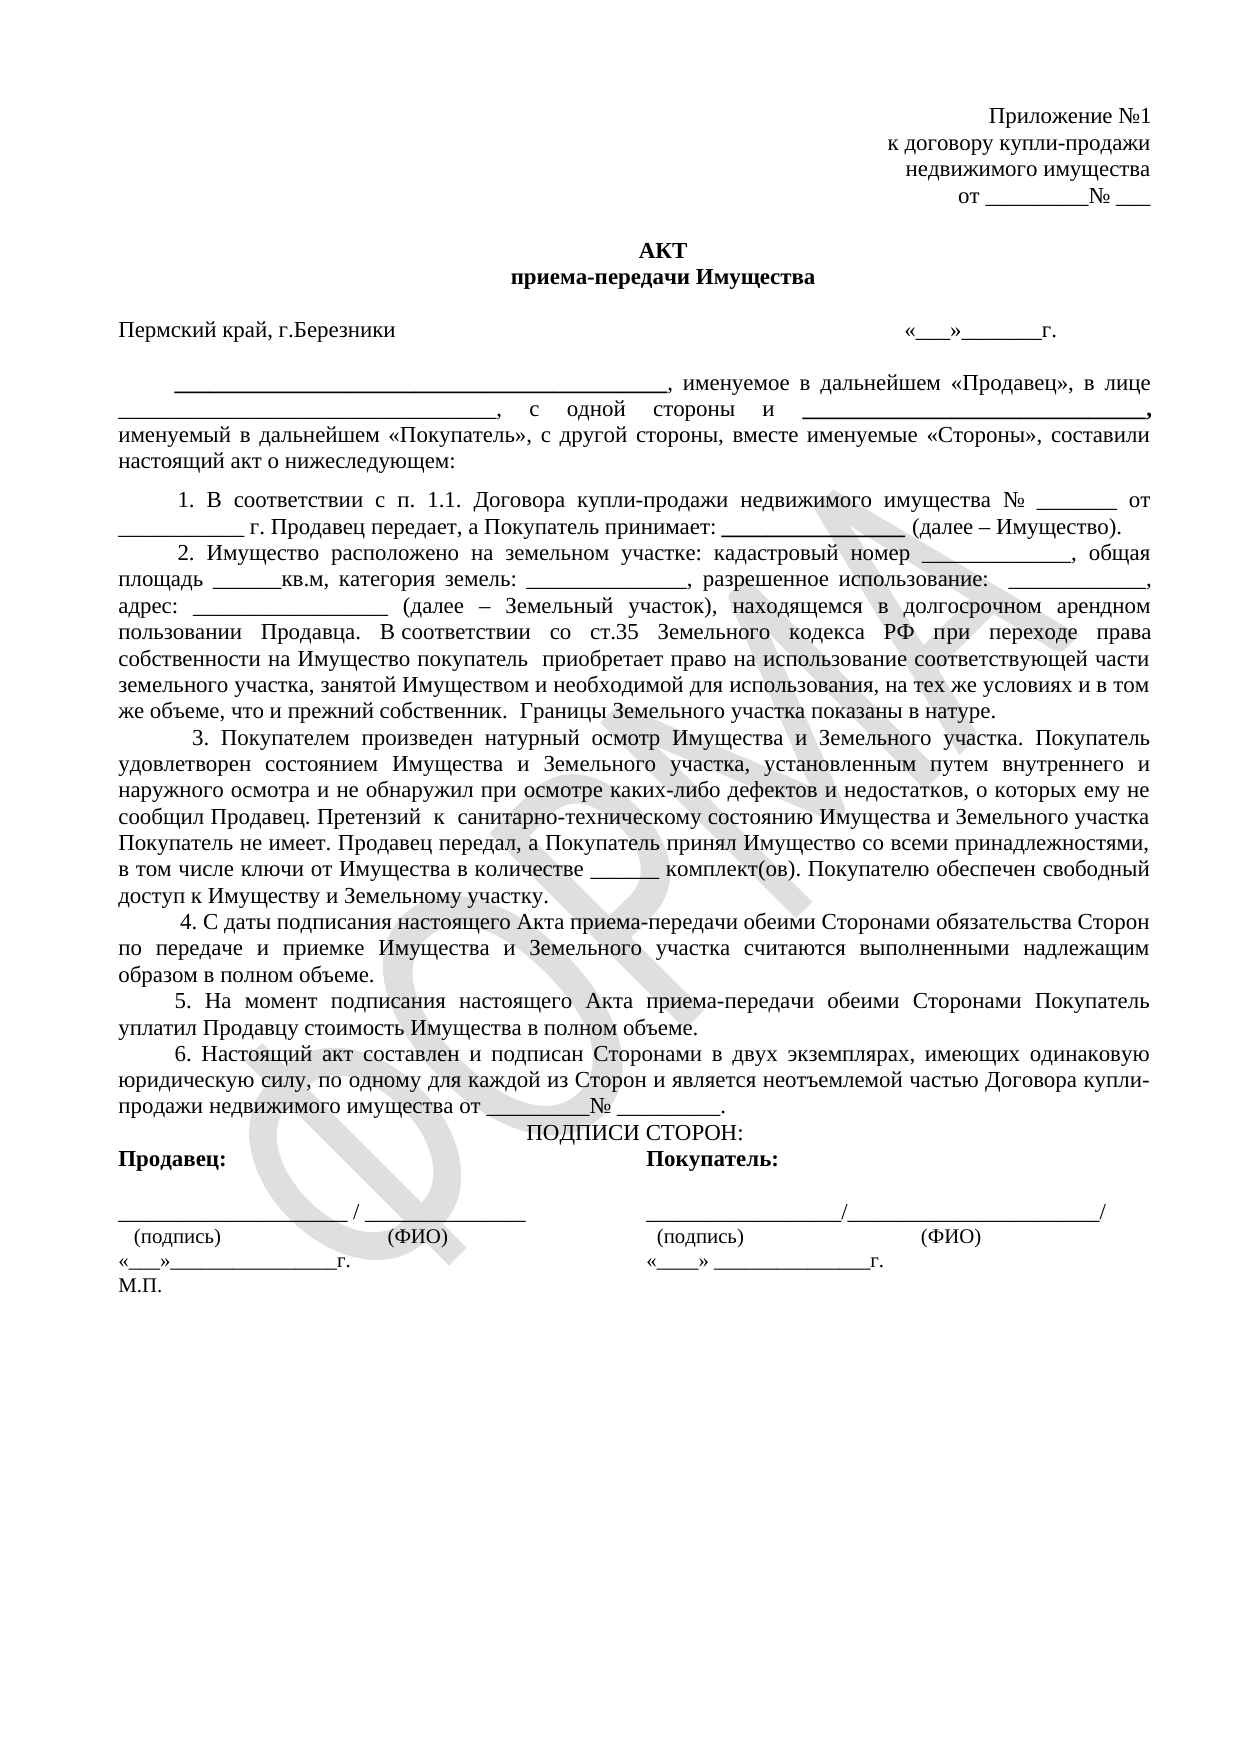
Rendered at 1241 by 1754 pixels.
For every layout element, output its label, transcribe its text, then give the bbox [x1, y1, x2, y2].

text ПОДПИСИ СТОРОН: [118, 1119, 1152, 1145]
text недвижимого имущества [118, 155, 1152, 182]
text 3. Покупателем произведен натурный осмотр Имущества и Земельного участка. Покупатель удовлетворен состоянием Имущества и Земельного участка, установленным путем внутреннего и наружного осмотра и не обнаружил при осмотре каких-либо дефектов и недостатков, о которых ему не сообщил Продавец. Претензий к санитарно-техническому состоянию Имущества и Земельного участка Покупатель не имеет. Продавец передал, а Покупатель принял Имущество со всеми принадлежностями, в том числе ключи от Имущества в количестве ______ комплект(ов). Покупателю обеспечен свободный доступ к Имуществу и Земельному участку. [118, 724, 1152, 908]
text 4. С даты подписания настоящего Акта приема-передачи обеими Сторонами обязательства Сторон по передаче и приемке Имущества и Земельного участка считаются выполненными надлежащим образом в полном объеме. [118, 908, 1152, 987]
text ___________________________________________, именуемое в дальнейшем «Продавец», в лице _________________________________, с одной стороны и ______________________________, именуемый в дальнейшем «Покупатель», с другой стороны, вместе именуемые «Стороны», составили настоящий акт о нижеследующем: [118, 368, 1152, 474]
table_header Покупатель: _________________/______________________/ (подпись) (ФИО) «____» _______________г. [635, 1145, 1141, 1299]
table_header Продавец: ____________________ / ______________ (подпись) (ФИО) «___»________________г. М.П. [107, 1145, 635, 1299]
text приема-передачи Имущества [118, 263, 1152, 289]
text 6. Настоящий акт составлен и подписан Сторонами в двух экземплярах, имеющих одинаковую юридическую силу, по одному для каждой из Сторон и является неотъемлемой частью Договора купли-продажи недвижимого имущества от _________№ _________. [118, 1040, 1152, 1119]
text 1. В соответствии с п. 1.1. Договора купли-продажи недвижимого имущества № _______ от ___________ г. Продавец передает, а Покупатель принимает: ________________ (далее – Имущество). [118, 486, 1152, 539]
text Приложение №1 [634, 103, 1152, 129]
text АКТ [118, 237, 1152, 263]
text Пермский край, г.Березники «___»_______г. [118, 316, 1152, 342]
text 2. Имущество расположено на земельном участке: кадастровый номер _____________, общая площадь ______кв.м, категория земель: ______________, разрешенное использование: ____________, адрес: _________________ (далее – Земельный участок), находящемся в долгосрочном арендном пользовании Продавца. В соответствии со ст.35 Земельного кодекса РФ при переходе права собственности на Имущество покупатель приобретает право на использование соответствующей части земельного участка, занятой Имуществом и необходимой для использования, на тех же условиях и в том же объеме, что и прежний собственник. Границы Земельного участка показаны в натуре. [118, 539, 1152, 724]
text к договору купли-продажи [118, 129, 1152, 155]
text от _________№ ___ [118, 182, 1152, 208]
text 5. На момент подписания настоящего Акта приема-передачи обеими Сторонами Покупатель уплатил Продавцу стоимость Имущества в полном объеме. [118, 987, 1152, 1040]
